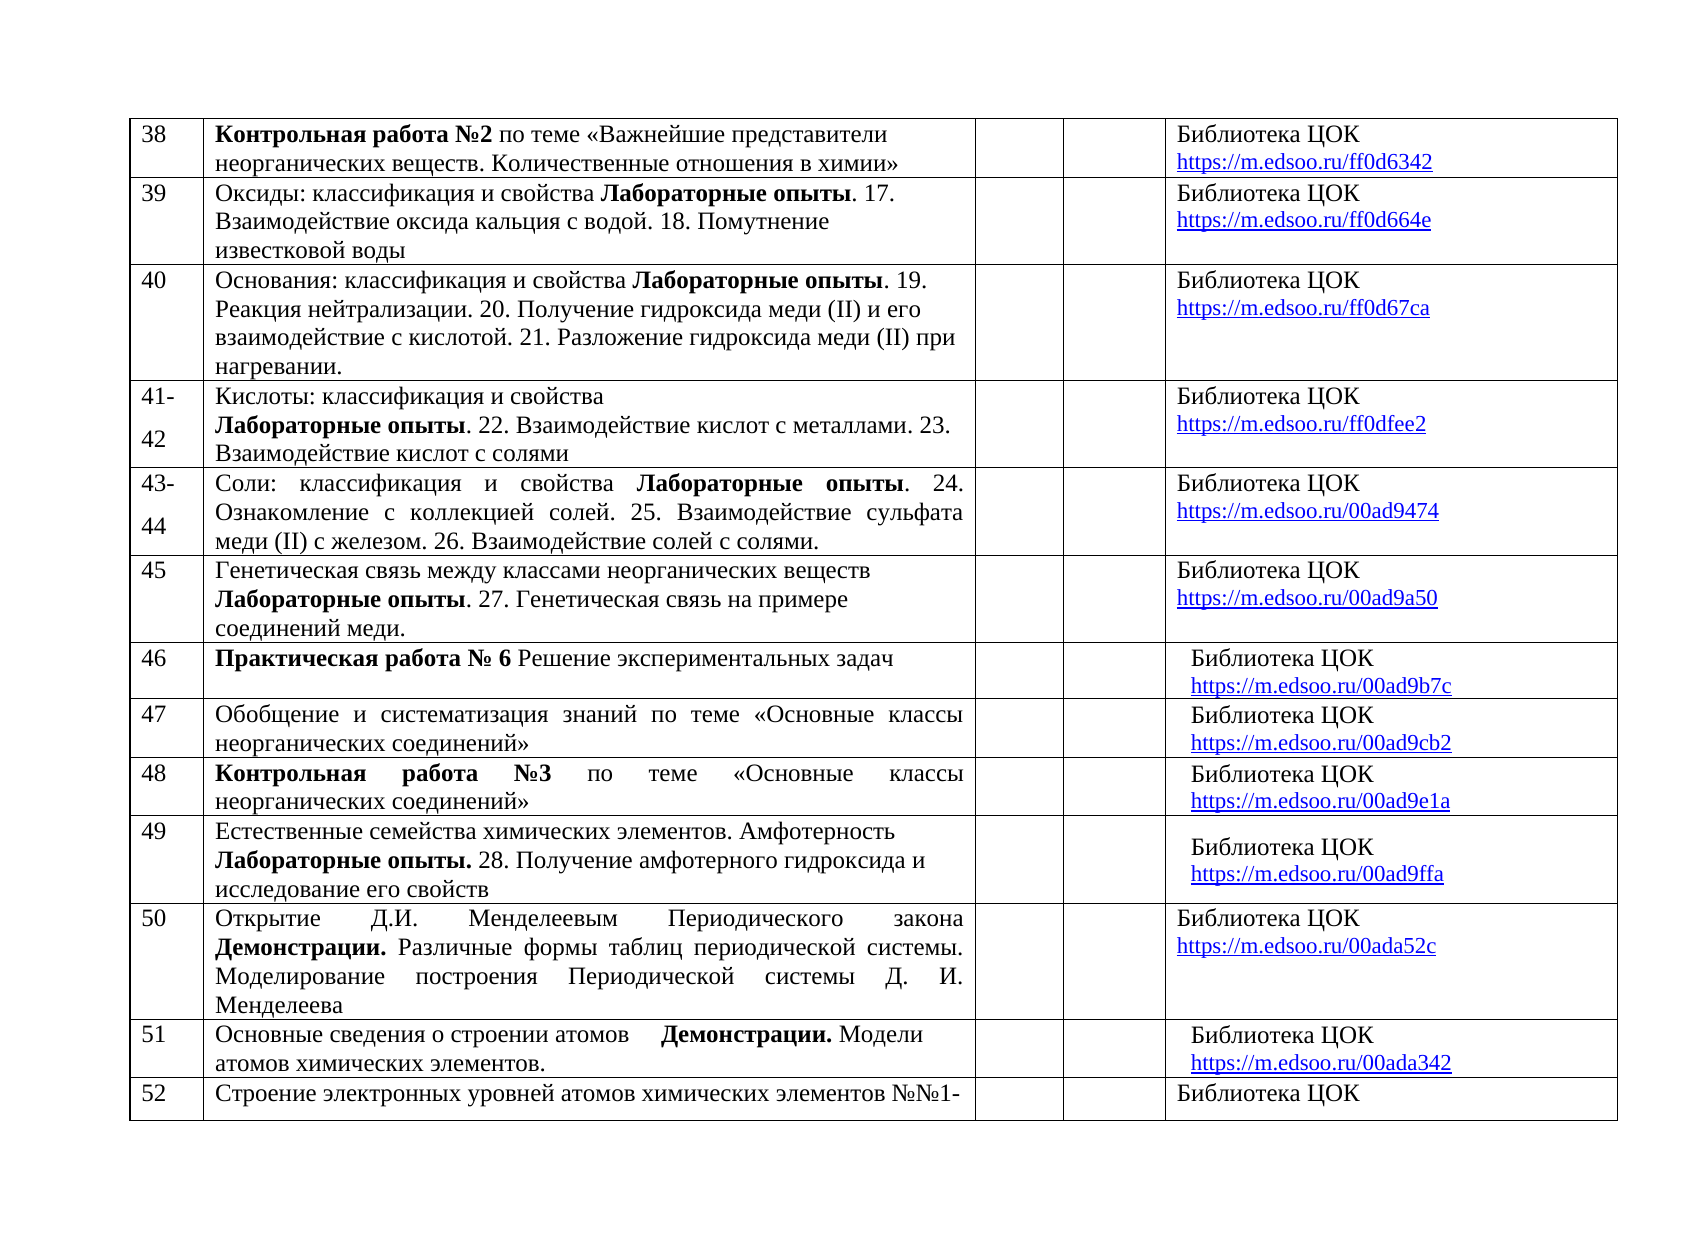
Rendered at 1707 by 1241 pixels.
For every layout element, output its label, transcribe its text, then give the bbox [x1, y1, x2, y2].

table_cell 41-42 [131, 381, 203, 467]
table_cell 48 [131, 758, 203, 815]
table_cell Библиотека ЦОК https://m.edsoo.ru/ff0d6342 [1166, 119, 1617, 177]
table_cell [976, 381, 1063, 467]
table_cell [1064, 758, 1165, 815]
table_cell [1064, 265, 1165, 380]
table_cell Библиотека ЦОК https://m.edsoo.ru/00ad9e1a [1166, 758, 1617, 815]
table_cell 46 [131, 643, 203, 698]
table_cell Библиотека ЦОК https://m.edsoo.ru/ff0d67ca [1166, 265, 1617, 380]
table_cell 51 [131, 1020, 203, 1077]
table_cell [976, 643, 1063, 698]
table_cell [976, 699, 1063, 757]
table_cell Генетическая связь между классами неорганических веществ Лабораторные опыты. 27. Генетическая связь на примере соединений меди. [204, 556, 975, 642]
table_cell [1166, 1078, 1617, 1120]
table_cell [1064, 468, 1165, 554]
table_cell Основные сведения о строении атомов Демонстрации. Модели атомов химических элементов. [204, 1020, 975, 1077]
table_cell Библиотека ЦОК https://m.edsoo.ru/00ad9cb2 [1166, 699, 1617, 757]
table_cell [1064, 178, 1165, 264]
table_cell 47 [131, 699, 203, 757]
table_cell Библиотека ЦОК https://m.edsoo.ru/00ad9a50 [1166, 556, 1617, 642]
table_cell Библиотека ЦОК https://m.edsoo.ru/ff0dfee2 [1166, 381, 1617, 467]
table_cell [976, 178, 1063, 264]
table_cell 49 [131, 816, 203, 902]
table_cell Библиотека ЦОК https://m.edsoo.ru/00ad9474 [1166, 468, 1617, 554]
table_cell Библиотека ЦОК https://m.edsoo.ru/00ada52c [1166, 904, 1617, 1018]
table_cell [1064, 816, 1165, 902]
table_cell Контрольная работа №3 по теме «Основные классы неорганических соединений» [204, 758, 975, 815]
table_cell Обобщение и систематизация знаний по теме «Основные классы неорганических соединений» [204, 699, 975, 757]
table_cell Соли: классификация и свойства Лабораторные опыты. 24. Ознакомление с коллекцией солей. 25. Взаимодействие сульфата меди (II) с железом. 26. Взаимодействие солей с солями. [204, 468, 975, 554]
table_cell Библиотека ЦОК https://m.edsoo.ru/00ada342 [1166, 1020, 1617, 1077]
table_cell Библиотека ЦОК https://m.edsoo.ru/00ad9ffa [1166, 816, 1617, 902]
table_cell [1064, 1020, 1165, 1077]
table_cell [976, 556, 1063, 642]
table_cell [976, 468, 1063, 554]
table_cell [976, 758, 1063, 815]
table_cell [976, 265, 1063, 380]
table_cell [204, 1078, 975, 1120]
table_cell 39 [131, 178, 203, 264]
table_cell [1064, 119, 1165, 177]
table_cell [1064, 381, 1165, 467]
table_cell [976, 904, 1063, 1018]
table_cell Практическая работа № 6 Решение экспериментальных задач [204, 643, 975, 698]
table_cell [976, 119, 1063, 177]
table_cell Основания: классификация и свойства Лабораторные опыты. 19. Реакция нейтрализации. 20. Получение гидроксида меди (II) и его взаимодействие с кислотой. 21. Разложение гидроксида меди (II) при нагревании. [204, 265, 975, 380]
table_cell Открытие Д.И. Менделеевым Периодического закона Демонстрации. Различные формы таблиц периодической системы. Моделирование построения Периодической системы Д. И. Менделеева [204, 904, 975, 1018]
table_cell [976, 1020, 1063, 1077]
table_cell 43-44 [131, 468, 203, 554]
table_cell [1064, 1078, 1165, 1120]
table_cell Библиотека ЦОК https://m.edsoo.ru/ff0d664e [1166, 178, 1617, 264]
table_cell 40 [131, 265, 203, 380]
table_cell Естественные семейства химических элементов. Амфотерность Лабораторные опыты. 28. Получение амфотерного гидроксида и исследование его свойств [204, 816, 975, 902]
table_cell Кислоты: классификация и свойства Лабораторные опыты. 22. Взаимодействие кислот с металлами. 23. Взаимодействие кислот с солями [204, 381, 975, 467]
table_cell [1064, 904, 1165, 1018]
table_cell [1064, 699, 1165, 757]
table_cell Библиотека ЦОК https://m.edsoo.ru/00ad9b7c [1166, 643, 1617, 698]
table_cell [1064, 556, 1165, 642]
table_cell 50 [131, 904, 203, 1018]
table_cell [976, 816, 1063, 902]
table_cell 38 [131, 119, 203, 177]
table_cell Оксиды: классификация и свойства Лабораторные опыты. 17. Взаимодействие оксида кальция с водой. 18. Помутнение известковой воды [204, 178, 975, 264]
table_cell [1064, 643, 1165, 698]
table_cell Контрольная работа №2 по теме «Важнейшие представители неорганических веществ. Количественные отношения в химии» [204, 119, 975, 177]
table_cell 52 [131, 1078, 203, 1120]
table_cell 45 [131, 556, 203, 642]
table_cell [976, 1078, 1063, 1120]
